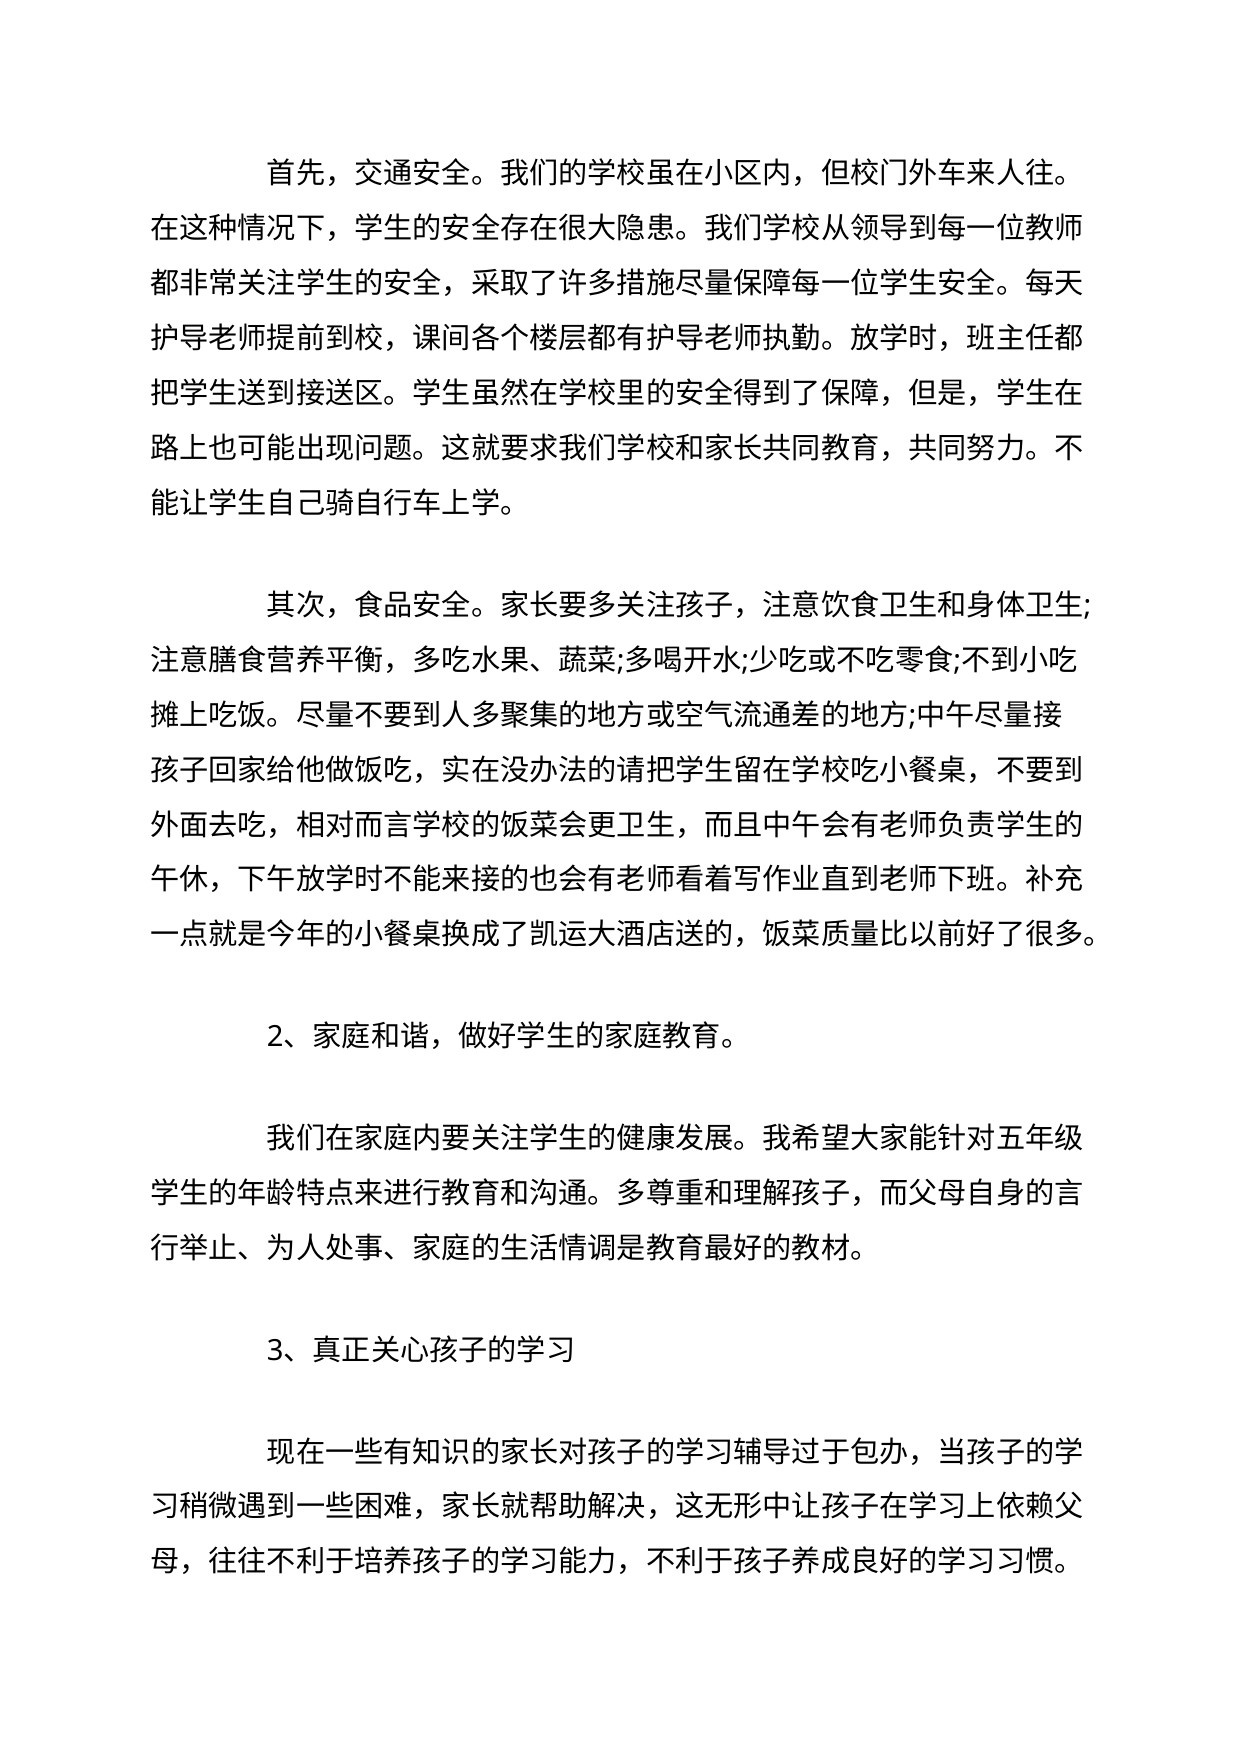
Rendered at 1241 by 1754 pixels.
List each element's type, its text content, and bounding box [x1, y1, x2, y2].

text 2、家庭和谐，做好学生的家庭教育。 [150, 1013, 1090, 1055]
text 我们在家庭内要关注学生的健康发展。我希望大家能针对五年级学生的年龄特点来进行教育和沟通。多尊重和理解孩子，而父母自身的言行举止、为人处事、家庭的生活情调是教育最好的教材。 [150, 1114, 1090, 1267]
text 其次，食品安全。家长要多关注孩子，注意饮食卫生和身体卫生;注意膳食营养平衡，多吃水果、蔬菜;多喝开水;少吃或不吃零食;不到小吃摊上吃饭。尽量不要到人多聚集的地方或空气流通差的地方;中午尽量接孩子回家给他做饭吃，实在没办法的请把学生留在学校吃小餐桌，不要到外面去吃，相对而言学校的饭菜会更卫生，而且中午会有老师负责学生的午休，下午放学时不能来接的也会有老师看着写作业直到老师下班。补充一点就是今年的小餐桌换成了凯运大酒店送的，饭菜质量比以前好了很多。 [150, 581, 1090, 953]
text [150, 1428, 1090, 1580]
text 3、真正关心孩子的学习 [150, 1326, 1090, 1368]
text 首先，交通安全。我们的学校虽在小区内，但校门外车来人往。在这种情况下，学生的安全存在很大隐患。我们学校从领导到每一位教师都非常关注学生的安全，采取了许多措施尽量保障每一位学生安全。每天护导老师提前到校，课间各个楼层都有护导老师执勤。放学时，班主任都把学生送到接送区。学生虽然在学校里的安全得到了保障，但是，学生在路上也可能出现问题。这就要求我们学校和家长共同教育，共同努力。不能让学生自己骑自行车上学。 [150, 150, 1090, 522]
